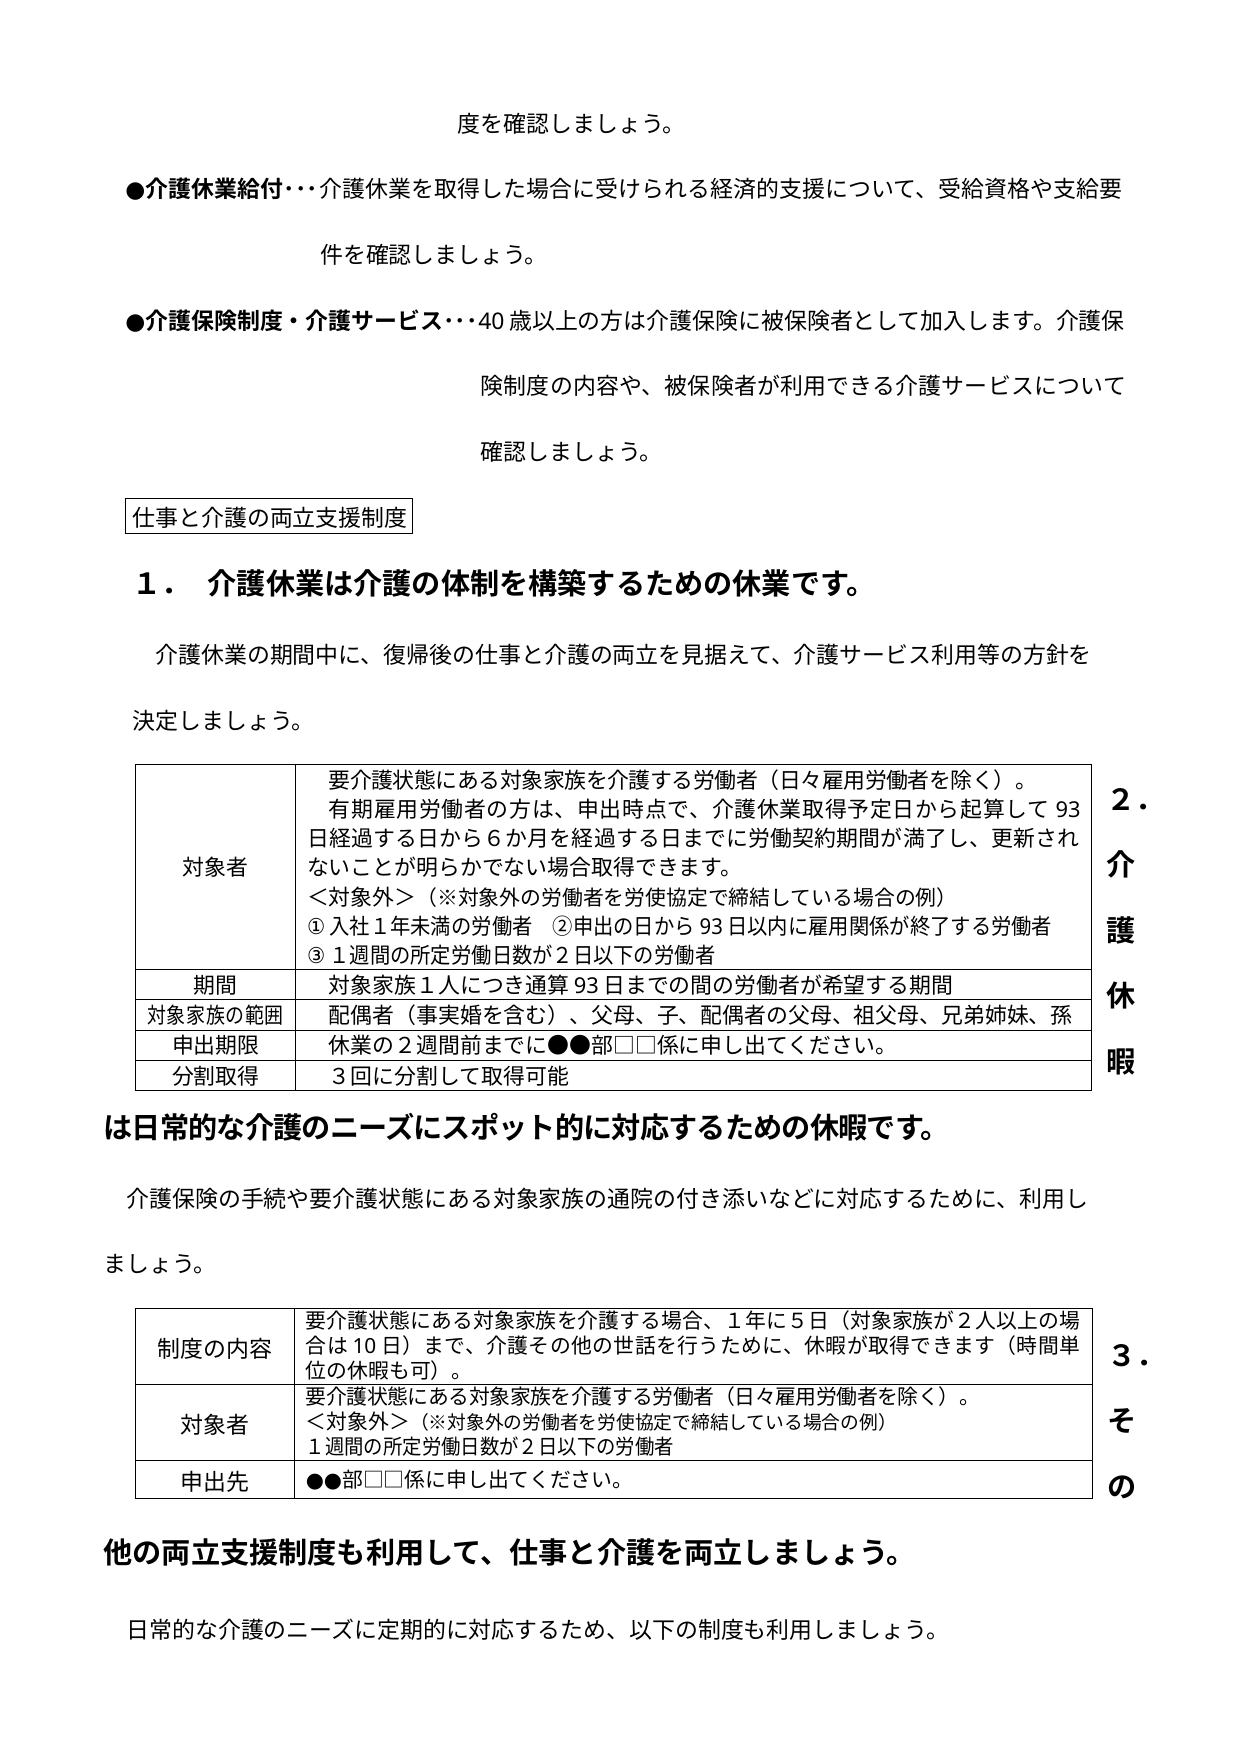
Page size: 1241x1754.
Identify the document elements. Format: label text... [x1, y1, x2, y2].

table_cell ３回に分割して取得可能 [296, 1061, 1091, 1090]
table_cell 申出期限 [136, 1031, 295, 1060]
table_cell 対象家族１人につき通算93日までの間の労働者が希望する期間 [296, 970, 1091, 999]
text ●介護休業給付･･･介護休業を取得した場合に受けられる経済的支援について、受給資格や支給要件を確認しましょう。 [125, 155, 1126, 286]
text ３．その他の両立支援制度も利用して、仕事と介護を両立しましょう。 [103, 1321, 1137, 1583]
table_cell 要介護状態にある対象家族を介護する労働者（日々雇用労働者を除く）。 ＜対象外＞（※対象外の労働者を労使協定で締結している場合の例） １週間の所定労働日数が２日以下の労働者 [295, 1385, 1092, 1460]
table_header 対象者 [136, 765, 295, 969]
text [125, 89, 1126, 155]
list 介護休業は介護の体制を構築するための休業です。 [132, 549, 1137, 614]
text ●介護保険制度・介護サービス･･･40歳以上の方は介護保険に被保険者として加入します。介護保険制度の内容や、被保険者が利用できる介護サービスについて確認しましょう。 [125, 286, 1126, 483]
table_header 制度の内容 [136, 1309, 294, 1384]
text 日常的な介護のニーズに定期的に対応するため、以下の制度も利用しましょう。 [103, 1596, 1093, 1661]
table_cell 対象者 [136, 1385, 294, 1460]
text ２．介護休暇は日常的な介護のニーズにスポット的に対応するための休暇です。 [103, 764, 1137, 1158]
table_cell ●●部□□係に申し出てください。 [295, 1461, 1092, 1498]
text 仕事と介護の両立支援制度 [125, 483, 1126, 549]
text 介護保険の手続や要介護状態にある対象家族の通院の付き添いなどに対応するために、利用しましょう。 [103, 1164, 1093, 1296]
table_cell 対象家族の範囲 [136, 1000, 295, 1029]
table_cell 休業の２週間前までに●●部□□係に申し出てください。 [296, 1031, 1091, 1060]
table_header 要介護状態にある対象家族を介護する場合、１年に５日（対象家族が２人以上の場合は10日）まで、介護その他の世話を行うために、休暇が取得できます（時間単位の休暇も可）。 [295, 1309, 1092, 1384]
table_cell 配偶者（事実婚を含む）、父母、子、配偶者の父母、祖父母、兄弟姉妹、孫 [296, 1000, 1091, 1029]
table_cell 分割取得 [136, 1061, 295, 1090]
table_cell 期間 [136, 970, 295, 999]
table_cell 申出先 [136, 1461, 294, 1498]
table_header 要介護状態にある対象家族を介護する労働者（日々雇用労働者を除く）。 有期雇用労働者の方は、申出時点で、介護休業取得予定日から起算して93日経過する日から６か月を経過する日までに労働契約期間が満了し、更新されないことが明らかでない場合取得できます。 ＜対象外＞（※対象外の労働者を労使協定で締結している場合の例） ①入社１年未満の労働者 ②申出の日から93日以内に雇用関係が終了する労働者 ③１週間の所定労働日数が２日以下の労働者 [296, 765, 1091, 969]
text 介護休業の期間中に、復帰後の仕事と介護の両立を見据えて、介護サービス利用等の方針を決定しましょう。 [132, 621, 1093, 752]
